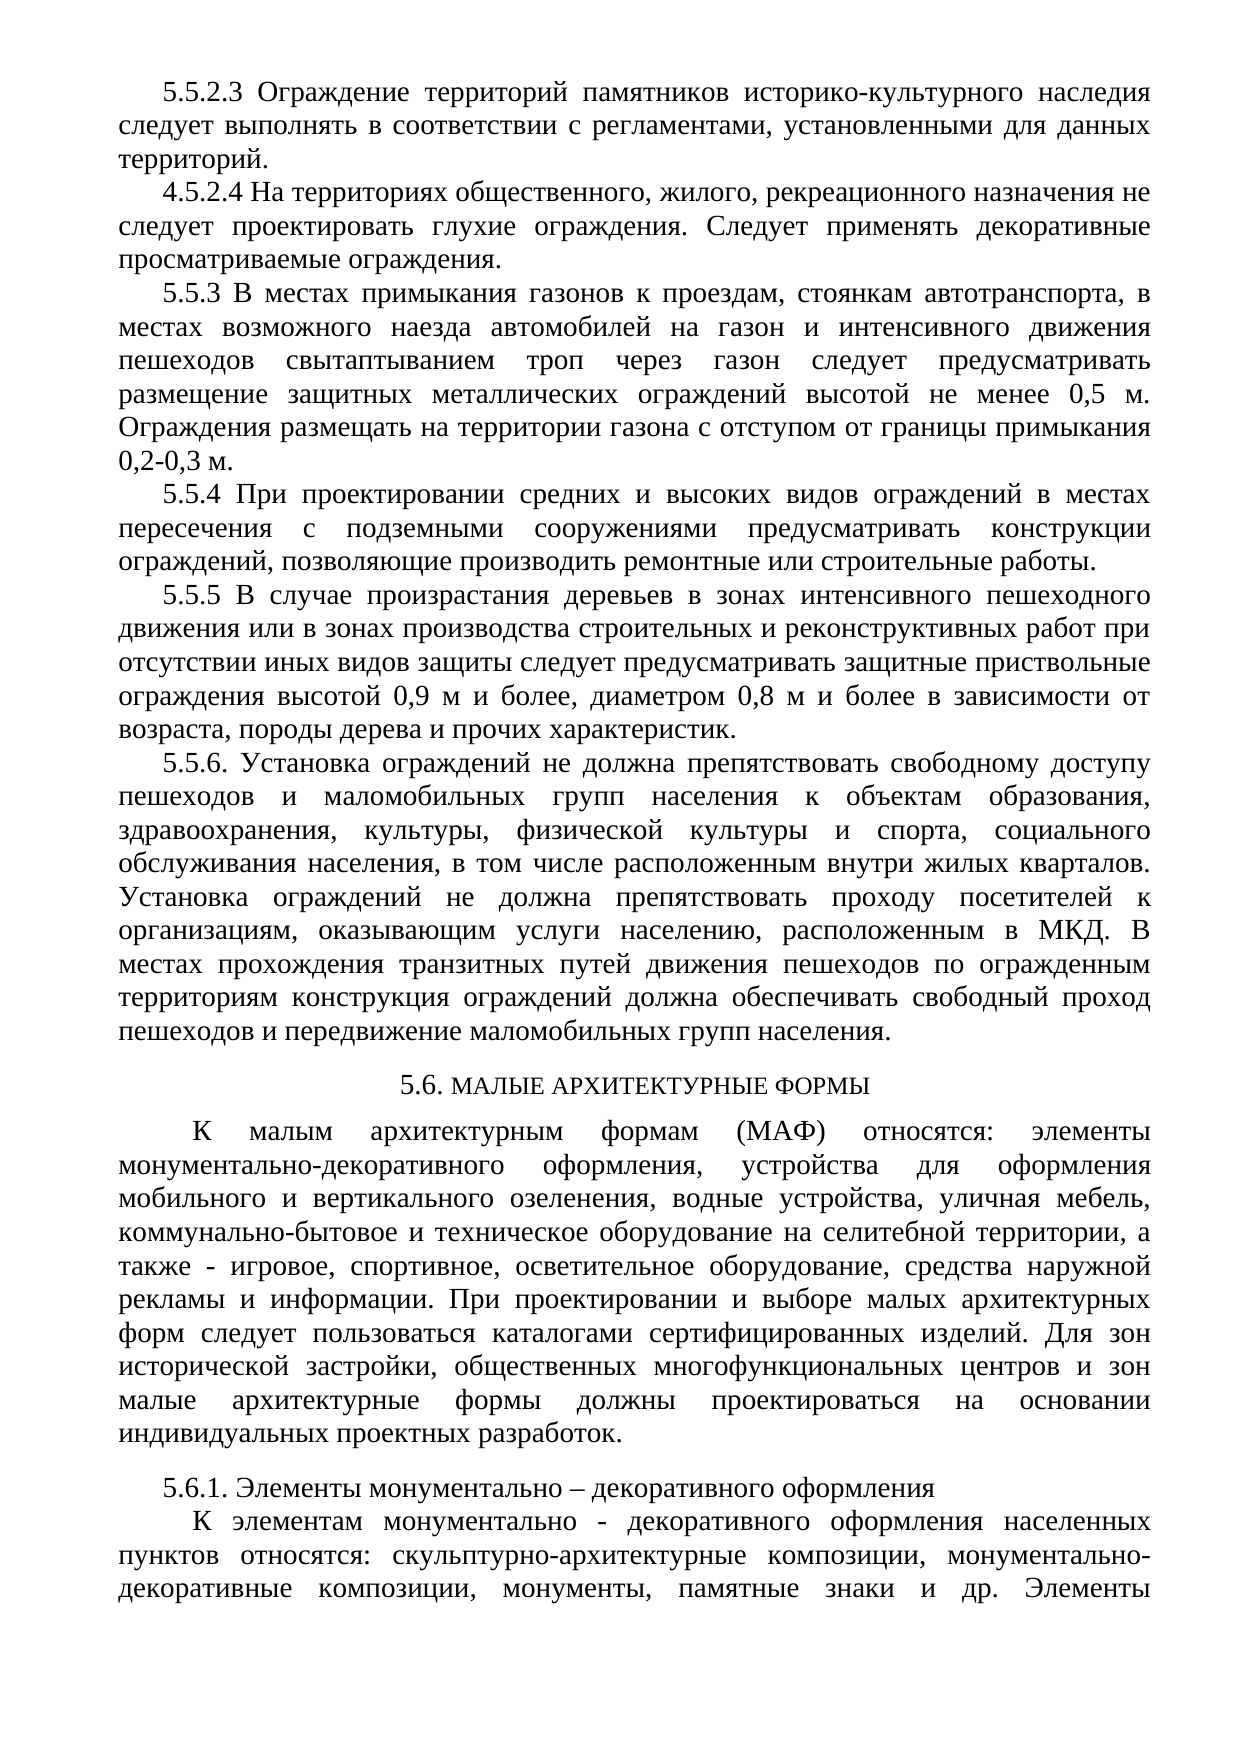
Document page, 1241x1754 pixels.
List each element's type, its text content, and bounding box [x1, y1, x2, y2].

text 5.6.1. Элементы монументально – декоративного оформления [118, 1470, 1152, 1503]
text 5.5.6. Установка ограждений не должна препятствовать свободному доступу пешеходов и маломобильных групп населения к объектам образования, здравоохранения, культуры, физической культуры и спорта, социального обслуживания населения, в том числе расположенным внутри жилых кварталов. Установка ограждений не должна препятствовать проходу посетителей к организациям, оказывающим услуги населению, расположенным в МКД. В местах прохождения транзитных путей движения пешеходов по огражденным территориям конструкция ограждений должна обеспечивать свободный проход пешеходов и передвижение маломобильных групп населения. [118, 745, 1152, 1047]
text 5.5.4 При проектировании средних и высоких видов ограждений в местах пересечения с подземными сооружениями предусматривать конструкции ограждений, позволяющие производить ремонтные или строительные работы. [118, 476, 1152, 577]
text 5.5.2.3 Ограждение территорий памятников историко-культурного наследия следует выполнять в соответствии с регламентами, установленными для данных территорий. [118, 74, 1152, 174]
text К малым архитектурным формам (МАФ) относятся: элементы монументально-декоративного оформления, устройства для оформления мобильного и вертикального озеленения, водные устройства, уличная мебель, коммунально-бытовое и техническое оборудование на селитебной территории, а также - игровое, спортивное, осветительное оборудование, средства наружной рекламы и информации. При проектировании и выборе малых архитектурных форм следует пользоваться каталогами сертифицированных изделий. Для зон исторической застройки, общественных многофункциональных центров и зон малые архитектурные формы должны проектироваться на основании индивидуальных проектных разработок. [118, 1113, 1152, 1449]
subtitle 5.6. МАЛЫЕ АРХИТЕКТУРНЫЕ ФОРМЫ [118, 1067, 1152, 1101]
text 5.5.5 В случае произрастания деревьев в зонах интенсивного пешеходного движения или в зонах производства строительных и реконструктивных работ при отсутствии иных видов защиты следует предусматривать защитные приствольные ограждения высотой и более, диаметром и более в зависимости от возраста, породы дерева и прочих характеристик. [118, 577, 1152, 745]
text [118, 1503, 1152, 1604]
text 5.5.3 В местах примыкания газонов к проездам, стоянкам автотранспорта, в местах возможного наезда автомобилей на газон и интенсивного движения пешеходов свытаптыванием троп через газон следует предусматривать размещение защитных металлических ограждений высотой не менее . Ограждения размещать на территории газона с отступом от границы примыкания 0,2-. [118, 275, 1152, 476]
text 4.5.2.4 На территориях общественного, жилого, рекреационного назначения не следует проектировать глухие ограждения. Следует применять декоративные просматриваемые ограждения. [118, 174, 1152, 275]
